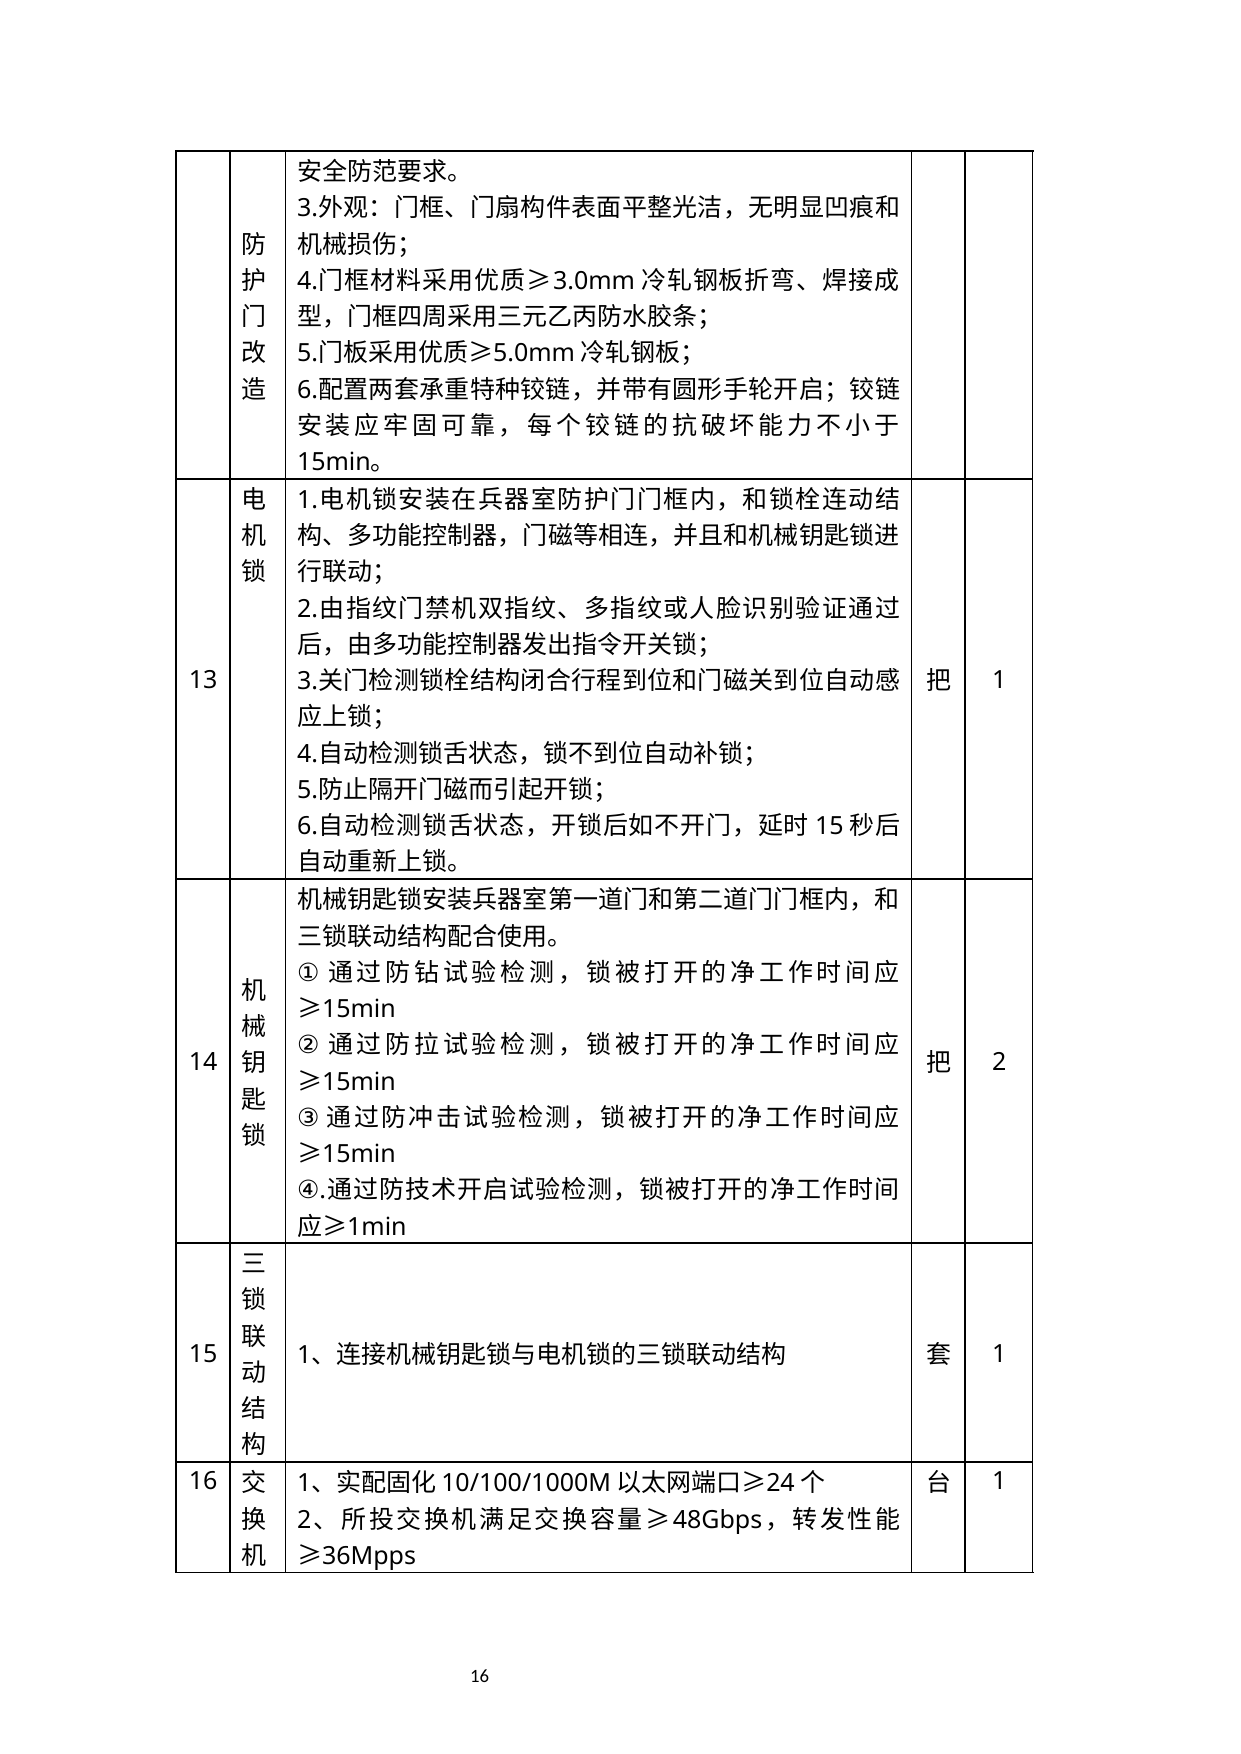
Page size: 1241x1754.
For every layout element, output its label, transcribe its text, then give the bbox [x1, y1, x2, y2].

table_cell 15 [177, 1244, 229, 1461]
table_cell 三锁联动结构 [231, 1244, 285, 1461]
table_cell 兵器室防护门改造 [231, 152, 285, 478]
table_cell 樘 [912, 152, 964, 478]
table_cell 12 [177, 152, 229, 478]
table_cell 1.电机锁安装在兵器室防护门门框内，和锁栓连动结构、多功能控制器，门磁等相连，并且和机械钥匙锁进行联动； 2.由指纹门禁机双指纹、多指纹或人脸识别验证通过后，由多功能控制器发出指令开关锁； 3.关门检测锁栓结构闭合行程到位和门磁关到位自动感应上锁； 4.自动检测锁舌状态，锁不到位自动补锁； 5.防止隔开门磁而引起开锁； 6.自动检测锁舌状态，开锁后如不开门，延时15秒后自动重新上锁。 [286, 480, 911, 878]
table_cell 机械钥匙锁 [231, 880, 285, 1242]
table_cell 1 [966, 480, 1032, 878]
table_cell 14 [177, 880, 229, 1242]
table_cell 1 [966, 152, 1032, 478]
table_cell 16 [177, 1463, 229, 1572]
table_cell 把 [912, 880, 964, 1242]
table_cell 电机锁 [231, 480, 285, 878]
table_cell 交换机 [231, 1463, 285, 1572]
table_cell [286, 1463, 911, 1572]
table_cell 台 [912, 1463, 964, 1572]
table_cell 1 [966, 1463, 1032, 1572]
table_cell 1、连接机械钥匙锁与电机锁的三锁联动结构 [286, 1244, 911, 1461]
table_cell 把 [912, 480, 964, 878]
table_cell 1 [966, 1244, 1032, 1461]
table_cell 机械钥匙锁安装兵器室第一道门和第二道门门框内，和三锁联动结构配合使用。 ①通过防钻试验检测，锁被打开的净工作时间应≥15min ②通过防拉试验检测，锁被打开的净工作时间应≥15min ③通过防冲击试验检测，锁被打开的净工作时间应≥15min ④.通过防技术开启试验检测，锁被打开的净工作时间应≥1min [286, 880, 911, 1242]
table_cell 套 [912, 1244, 964, 1461]
table_cell 13 [177, 480, 229, 878]
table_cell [286, 152, 911, 478]
table_cell 2 [966, 880, 1032, 1242]
